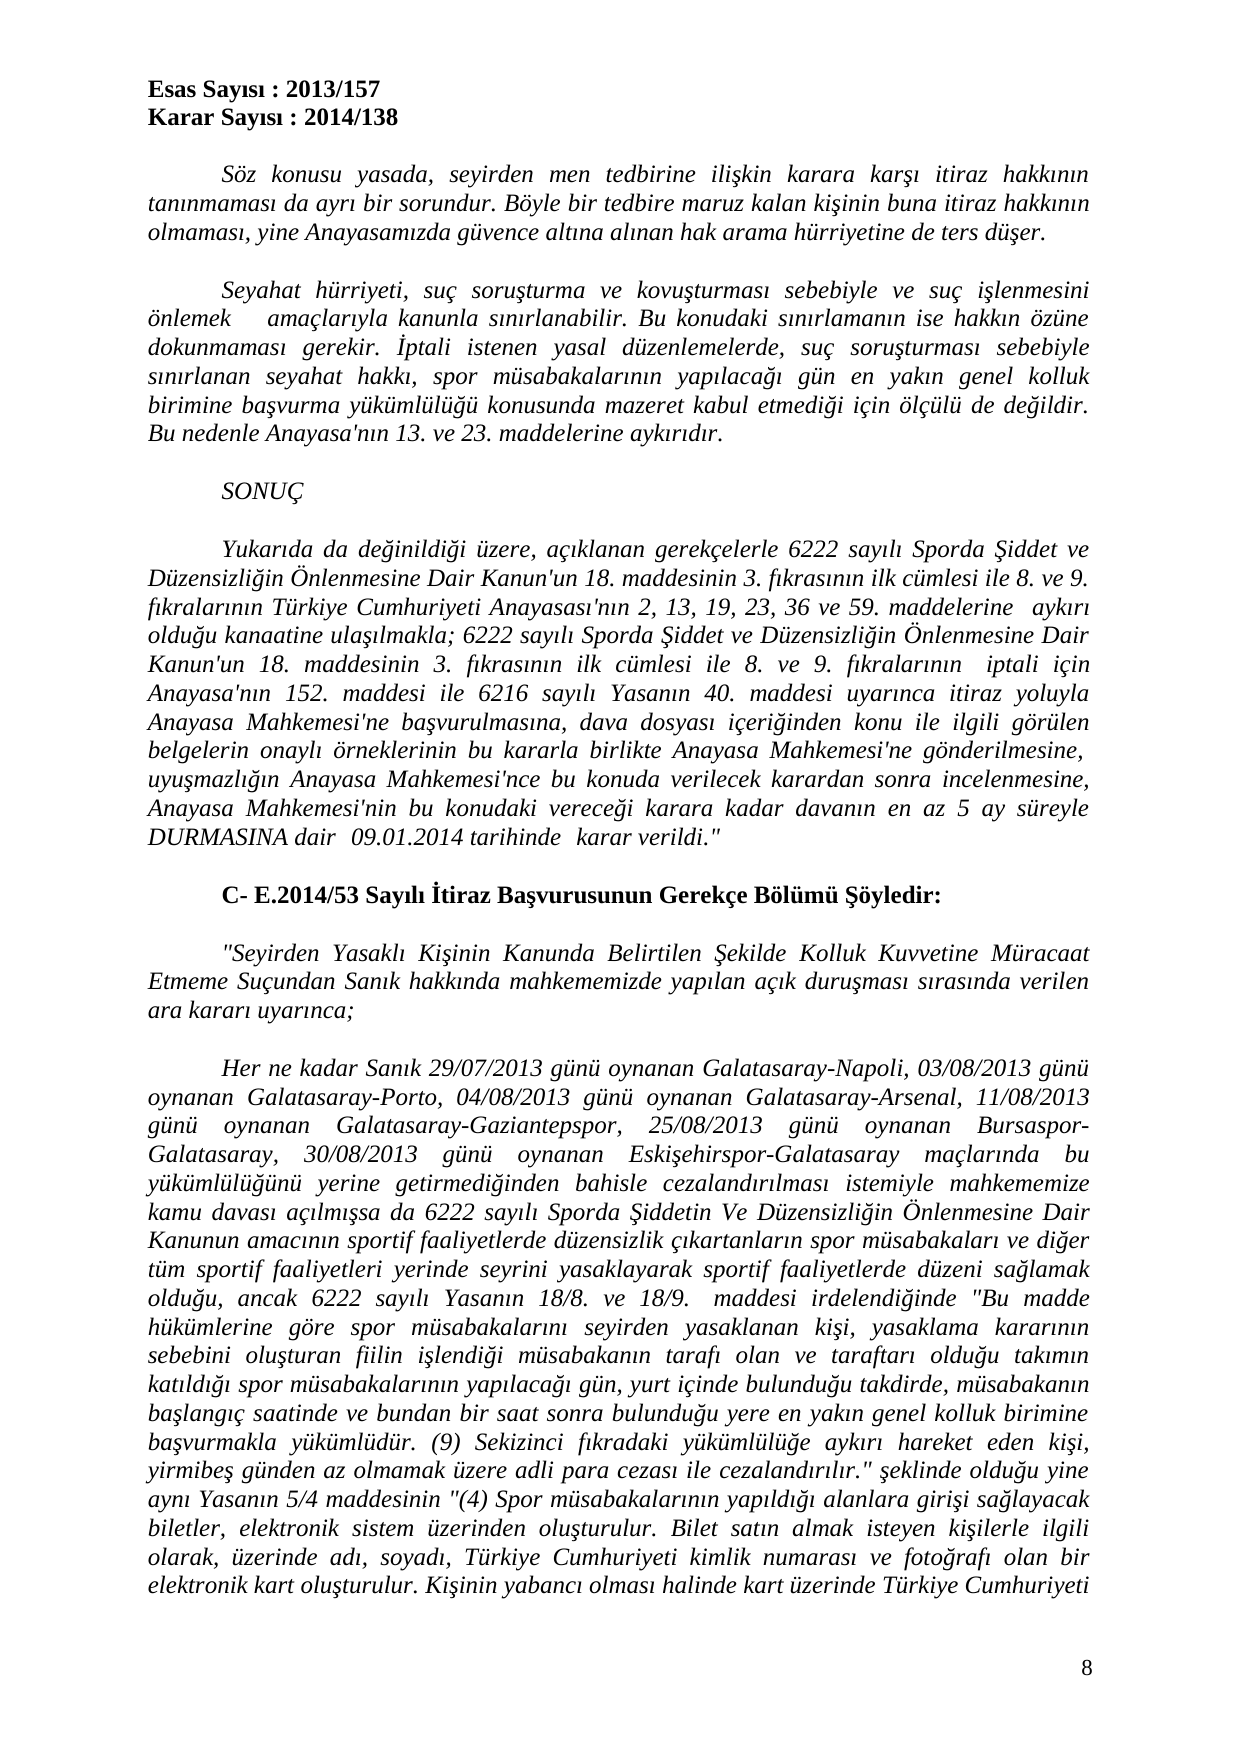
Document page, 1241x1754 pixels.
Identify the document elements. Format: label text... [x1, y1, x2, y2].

text Yukarıda da değinildiği üzere, açıklanan gerekçelerle 6222 sayılı Sporda Şiddet ve Düzensizliğin Önlenmesine Dair Kanun'un 18. maddesinin 3. fıkrasının ilk cümlesi ile 8. ve 9. fıkralarının Türkiye Cumhuriyeti Anayasası'nın 2, 13, 19, 23, 36 ve 59. maddelerine aykırı olduğu kanaatine ulaşılmakla; 6222 sayılı Sporda Şiddet ve Düzensizliğin Önlenmesine Dair Kanun'un 18. maddesinin 3. fıkrasının ilk cümlesi ile 8. ve 9. fıkralarının iptali için Anayasa'nın 152. maddesi ile 6216 sayılı Yasanın 40. maddesi uyarınca itiraz yoluyla Anayasa Mahkemesi'ne başvurulmasına, dava dosyası içeriğinden konu ile ilgili görülen belgelerin onaylı örneklerinin bu kararla birlikte Anayasa Mahkemesi'ne gönderilmesine, uyuşmazlığın Anayasa Mahkemesi'nce bu konuda verilecek karardan sonra incelenmesine, Anayasa Mahkemesi'nin bu konudaki vereceği karara kadar davanın en az 5 ay süreyle DURMASINA dair 09.01.2014 tarihinde karar verildi." [148, 534, 1093, 851]
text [148, 1053, 1093, 1599]
text Söz konusu yasada, seyirden men tedbirine ilişkin karara karşı itiraz hakkının tanınmaması da ayrı bir sorundur. Böyle bir tedbire maruz kalan kişinin buna itiraz hakkının olmaması, yine Anayasamızda güvence altına alınan hak arama hürriyetine de ters düşer. [148, 159, 1093, 246]
text SONUÇ [148, 476, 1093, 505]
text Seyahat hürriyeti, suç soruşturma ve kovuşturması sebebiyle ve suç işlenmesini önlemek amaçlarıyla kanunla sınırlanabilir. Bu konudaki sınırlamanın ise hakkın özüne dokunmaması gerekir. İptali istenen yasal düzenlemelerde, suç soruşturması sebebiyle sınırlanan seyahat hakkı, spor müsabakalarının yapılacağı gün en yakın genel kolluk birimine başvurma yükümlülüğü konusunda mazeret kabul etmediği için ölçülü de değildir. Bu nedenle Anayasa'nın 13. ve 23. maddelerine aykırıdır. [148, 275, 1093, 447]
text C- E.2014/53 Sayılı İtiraz Başvurusunun Gerekçe Bölümü Şöyledir: [148, 880, 1093, 908]
text "Seyirden Yasaklı Kişinin Kanunda Belirtilen Şekilde Kolluk Kuvvetine Müracaat Etmeme Suçundan Sanık hakkında mahkememizde yapılan açık duruşması sırasında verilen ara kararı uyarınca; [148, 938, 1093, 1024]
